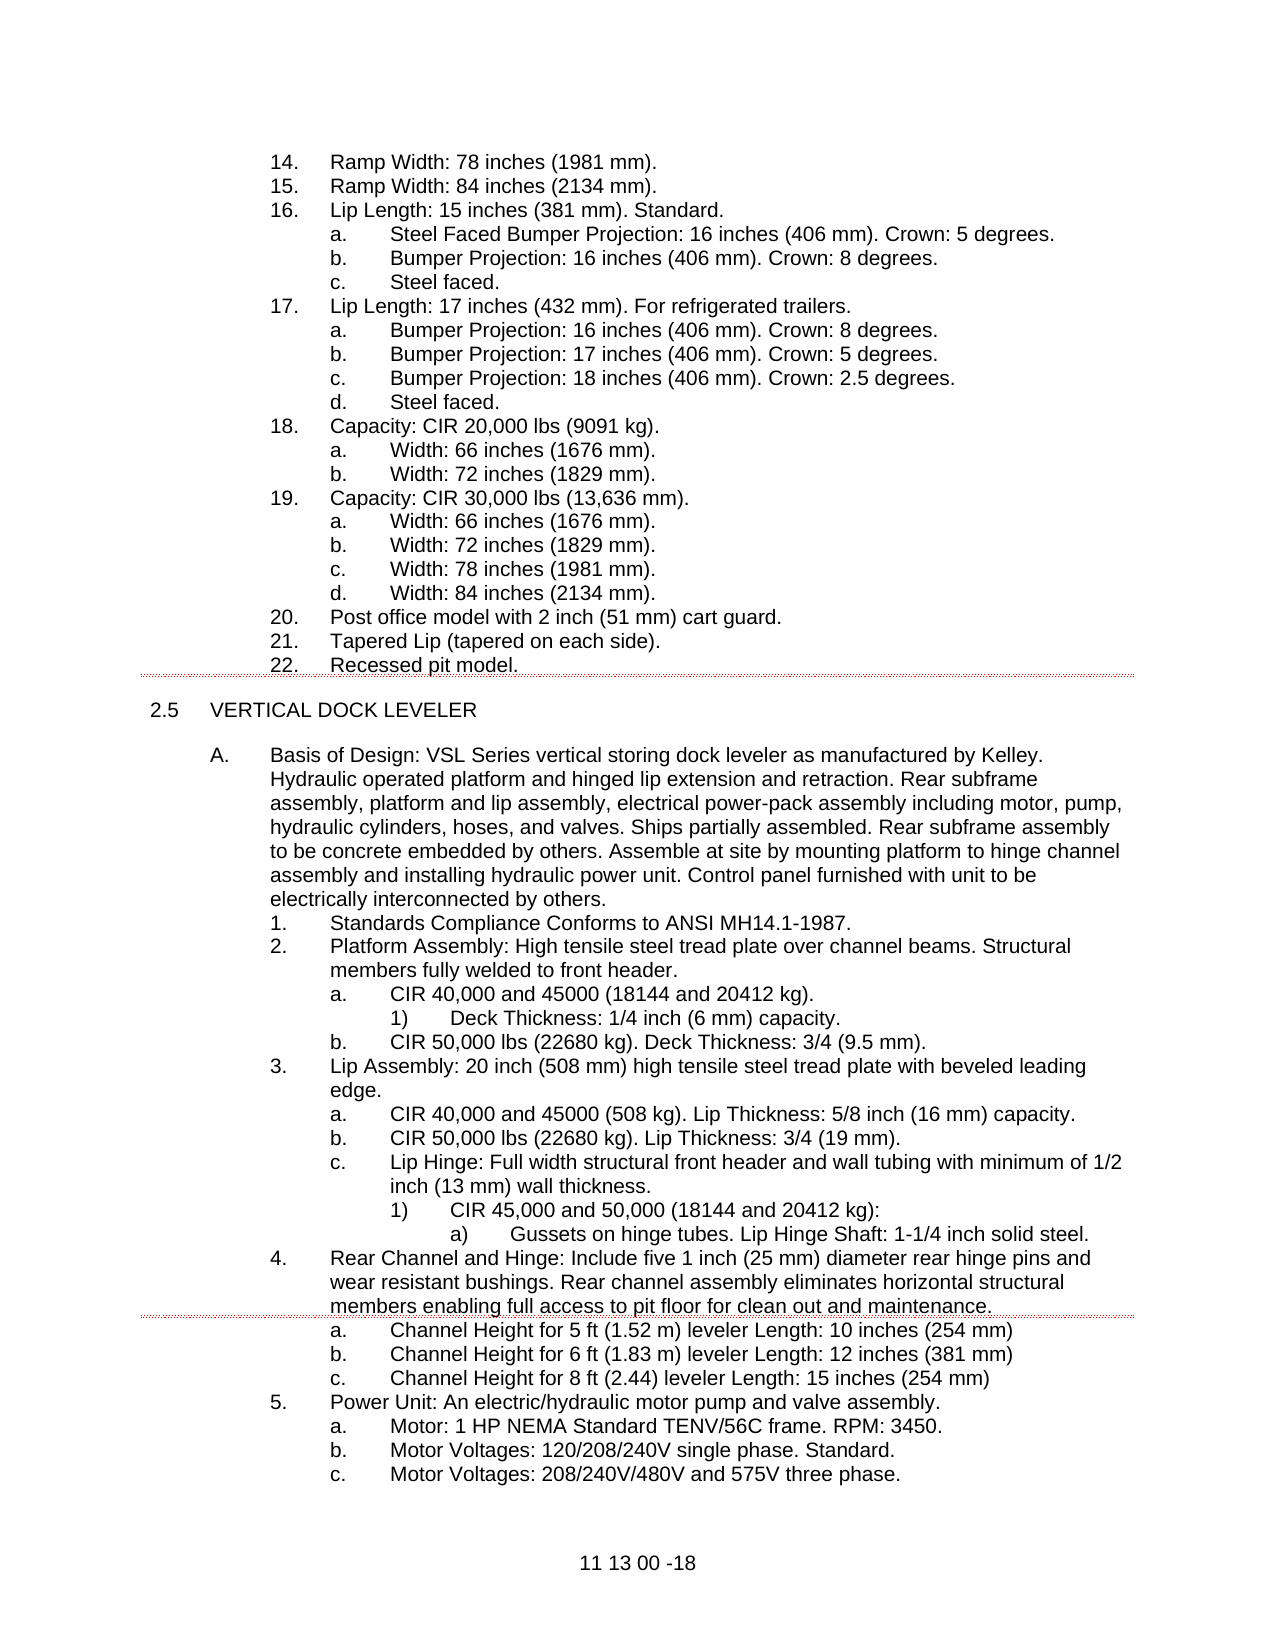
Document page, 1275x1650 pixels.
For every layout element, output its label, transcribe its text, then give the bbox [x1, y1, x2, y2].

list Width: 66 inches (1676 mm). [330, 509, 1125, 533]
list Capacity: CIR 30,000 lbs (13,636 mm). [270, 485, 1125, 509]
list Basis of Design: VSL Series vertical storing dock leveler as manufactured by Kelley. Hydraulic operated platform and hinged lip extension and retraction. Rear subframe assembly, platform and lip assembly, electrical power-pack assembly including motor, pump, hydraulic cylinders, hoses, and valves. Ships partially assembled. Rear subframe assembly to be concrete embedded by others. Assemble at site by mounting platform to hinge channel assembly and installing hydraulic power unit. Control panel furnished with unit to be electrically interconnected by others. [210, 743, 1125, 910]
list Width: 78 inches (1981 mm). [330, 557, 1125, 581]
list Steel faced. [330, 389, 1125, 413]
list Tapered Lip (tapered on each side). [270, 629, 1125, 653]
list CIR 40,000 and 45000 (18144 and 20412 kg). [330, 982, 1125, 1006]
list CIR 45,000 and 50,000 (18144 and 20412 kg): [390, 1198, 1125, 1222]
list Motor Voltages: 208/240V/480V and 575V three phase. [330, 1461, 1125, 1485]
list Lip Assembly: 20 inch (508 mm) high tensile steel tread plate with beveled leading edge. [270, 1054, 1125, 1102]
list Lip Length: 17 inches (432 mm). For refrigerated trailers. [270, 294, 1125, 318]
list Steel Faced Bumper Projection: 16 inches (406 mm). Crown: 5 degrees. [330, 222, 1125, 246]
list Power Unit: An electric/hydraulic motor pump and valve assembly. [270, 1389, 1125, 1413]
list Width: 66 inches (1676 mm). [330, 437, 1125, 461]
list Lip Hinge: Full width structural front header and wall tubing with minimum of 1/2 inch (13 mm) wall thickness. [330, 1150, 1125, 1198]
list Bumper Projection: 18 inches (406 mm). Crown: 2.5 degrees. [330, 366, 1125, 389]
list Channel Height for 5 ft (1.52 m) leveler Length: 10 inches (254 mm) [330, 1318, 1125, 1342]
list Width: 84 inches (2134 mm). [330, 581, 1125, 605]
list CIR 40,000 and 45000 (508 kg). Lip Thickness: 5/8 inch (16 mm) capacity. [330, 1102, 1125, 1126]
list CIR 50,000 lbs (22680 kg). Lip Thickness: 3/4 (19 mm). [330, 1126, 1125, 1150]
list Motor: 1 HP NEMA Standard TENV/56C frame. RPM: 3450. [330, 1413, 1125, 1437]
list Bumper Projection: 16 inches (406 mm). Crown: 8 degrees. [330, 318, 1125, 342]
list Deck Thickness: 1/4 inch (6 mm) capacity. [390, 1006, 1125, 1030]
list Motor Voltages: 120/208/240V single phase. Standard. [330, 1437, 1125, 1461]
list Ramp Width: 84 inches (2134 mm). [270, 174, 1125, 198]
list Platform Assembly: High tensile steel tread plate over channel beams. Structural members fully welded to front header. [270, 934, 1125, 982]
list Width: 72 inches (1829 mm). [330, 461, 1125, 485]
list Channel Height for 8 ft (2.44) leveler Length: 15 inches (254 mm) [330, 1366, 1125, 1389]
list Width: 72 inches (1829 mm). [330, 533, 1125, 557]
list Capacity: CIR 20,000 lbs (9091 kg). [270, 413, 1125, 437]
list VERTICAL DOCK LEVELER [150, 698, 1125, 722]
list Bumper Projection: 17 inches (406 mm). Crown: 5 degrees. [330, 342, 1125, 366]
list Lip Length: 15 inches (381 mm). Standard. [270, 198, 1125, 222]
list Steel faced. [330, 270, 1125, 294]
list Bumper Projection: 16 inches (406 mm). Crown: 8 degrees. [330, 246, 1125, 270]
list Channel Height for 6 ft (1.83 m) leveler Length: 12 inches (381 mm) [330, 1342, 1125, 1366]
list Rear Channel and Hinge: Include five 1 inch (25 mm) diameter rear hinge pins and wear resistant bushings. Rear channel assembly eliminates horizontal structural members enabling full access to pit floor for clean out and maintenance. [270, 1246, 1125, 1318]
list Recessed pit model. [270, 653, 1125, 677]
list CIR 50,000 lbs (22680 kg). Deck Thickness: 3/4 (9.5 mm). [330, 1030, 1125, 1054]
list Standards Compliance Conforms to ANSI MH14.1-1987. [270, 910, 1125, 934]
list Ramp Width: 78 inches (1981 mm). [270, 150, 1125, 174]
list Post office model with 2 inch (51 mm) cart guard. [270, 605, 1125, 629]
list Gussets on hinge tubes. Lip Hinge Shaft: 1-1/4 inch solid steel. [450, 1222, 1125, 1246]
